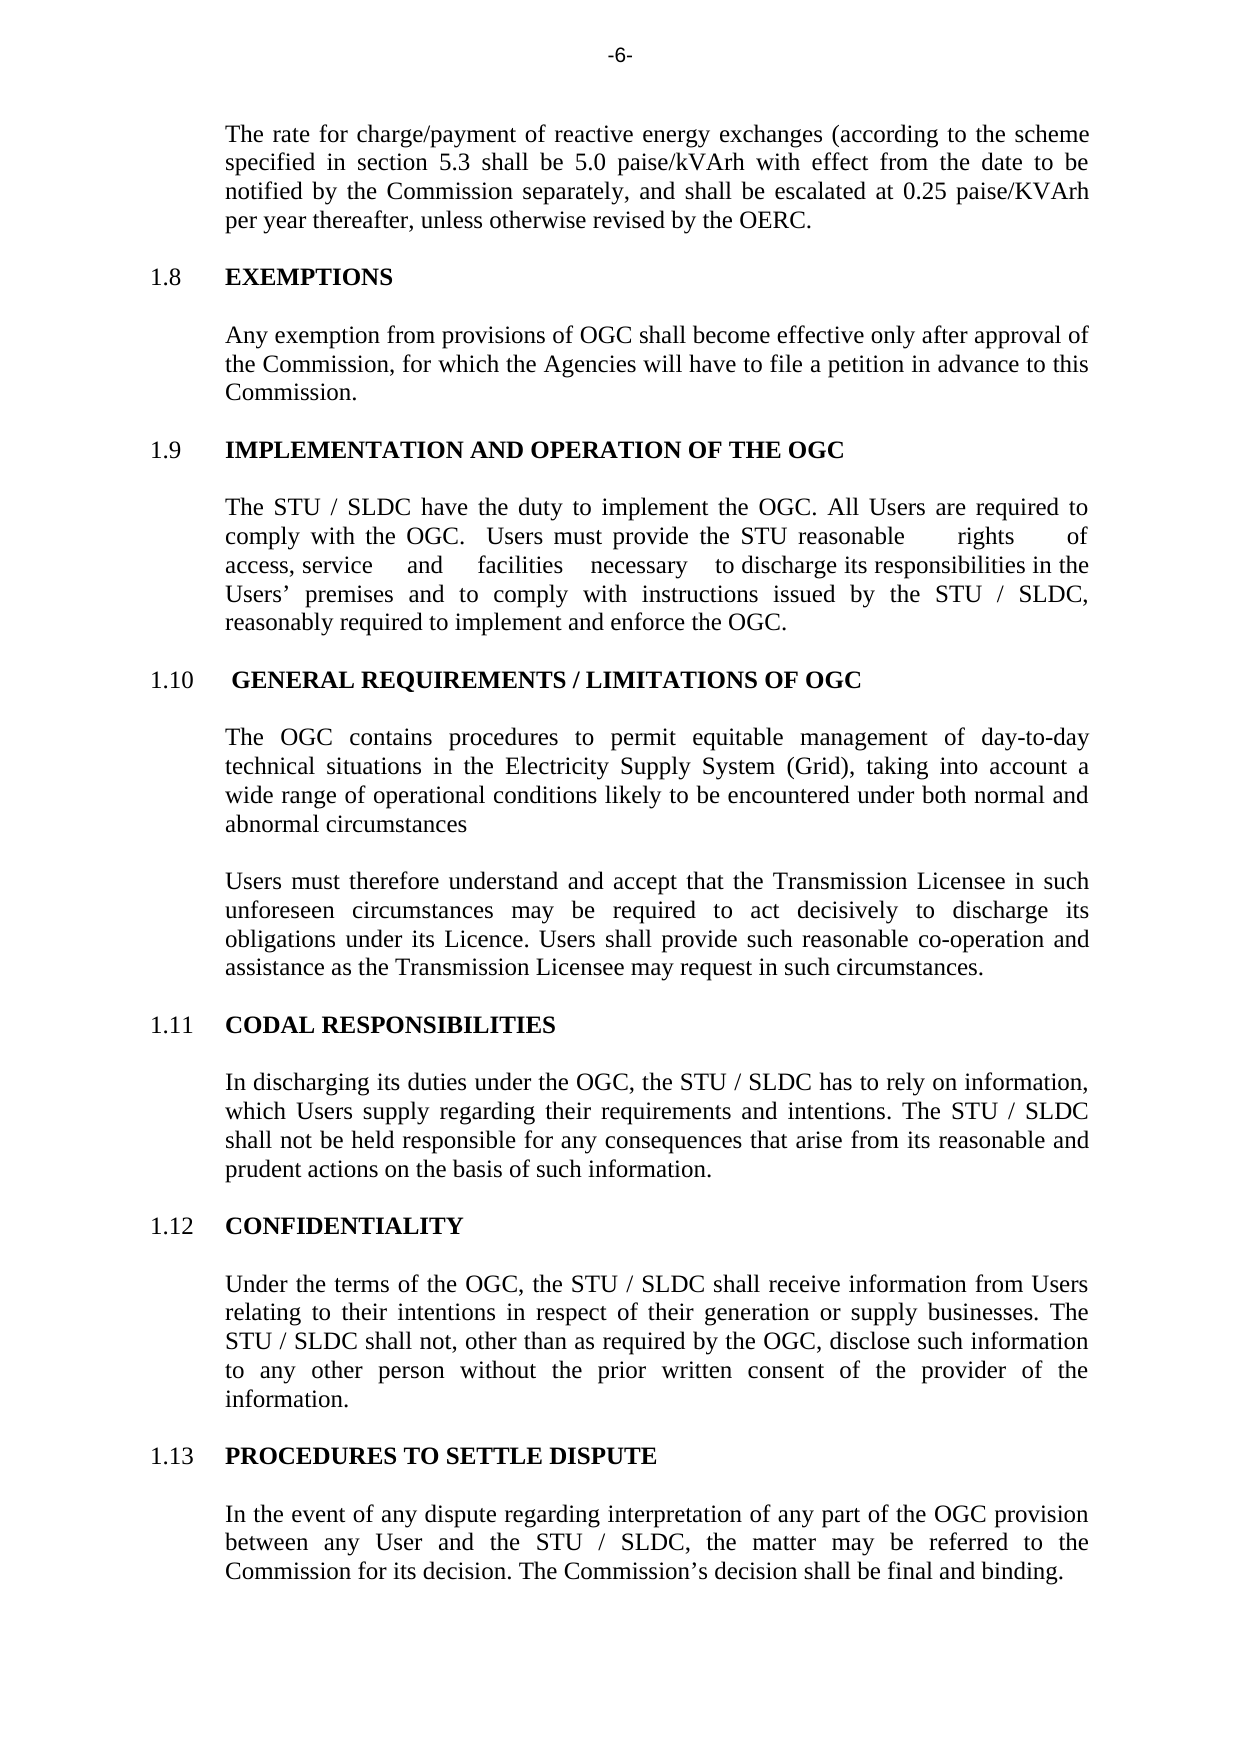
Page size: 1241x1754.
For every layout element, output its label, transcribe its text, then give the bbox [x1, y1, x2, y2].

text 1.11 CODAL RESPONSIBILITIES [150, 1010, 1090, 1039]
text In discharging its duties under the OGC, the STU / SLDC has to rely on information, which Users supply regarding their requirements and intentions. The STU / SLDC shall not be held responsible for any consequences that arise from its reasonable and prudent actions on the basis of such information. [225, 1067, 1090, 1182]
text The STU / SLDC have the duty to implement the OGC. All Users are required to comply with the OGC. Users must provide the STU reasonable rights of access, service and facilities necessary to discharge its responsibilities in the Users’ premises and to comply with instructions issued by the STU / SLDC, reasonably required to implement and enforce the OGC. [225, 492, 1090, 636]
text The OGC contains procedures to permit equitable management of day-to-day technical situations in the Electricity Supply System (Grid), taking into account a wide range of operational conditions likely to be encountered under both normal and abnormal circumstances [225, 722, 1090, 837]
text 1.13 PROCEDURES TO SETTLE DISPUTE [150, 1441, 1090, 1470]
text 1.10 GENERAL REQUIREMENTS / LIMITATIONS OF OGC [150, 665, 1090, 694]
text The rate for charge/payment of reactive energy exchanges (according to the scheme specified in section 5.3 shall be 5.0 paise/kVArh with effect from the date to be notified by the Commission separately, and shall be escalated at 0.25 paise/KVArh per year thereafter, unless otherwise revised by the OERC. [225, 119, 1090, 234]
text 1.9 IMPLEMENTATION AND OPERATION OF THE OGC [150, 435, 1090, 464]
text 1.8 EXEMPTIONS [150, 262, 1090, 291]
text Any exemption from provisions of OGC shall become effective only after approval of the Commission, for which the Agencies will have to file a petition in advance to this Commission. [225, 320, 1090, 406]
text Under the terms of the OGC, the STU / SLDC shall receive information from Users relating to their intentions in respect of their generation or supply businesses. The STU / SLDC shall not, other than as required by the OGC, disclose such information to any other person without the prior written consent of the provider of the information. [225, 1269, 1090, 1412]
text Users must therefore understand and accept that the Transmission Licensee in such unforeseen circumstances may be required to act decisively to discharge its obligations under its Licence. Users shall provide such reasonable co-operation and assistance as the Transmission Licensee may request in such circumstances. [225, 866, 1090, 981]
text 1.12 CONFIDENTIALITY [150, 1211, 1090, 1240]
text In the event of any dispute regarding interpretation of any part of the OGC provision between any User and the STU / SLDC, the matter may be referred to the Commission for its decision. The Commission’s decision shall be final and binding. [225, 1499, 1090, 1585]
